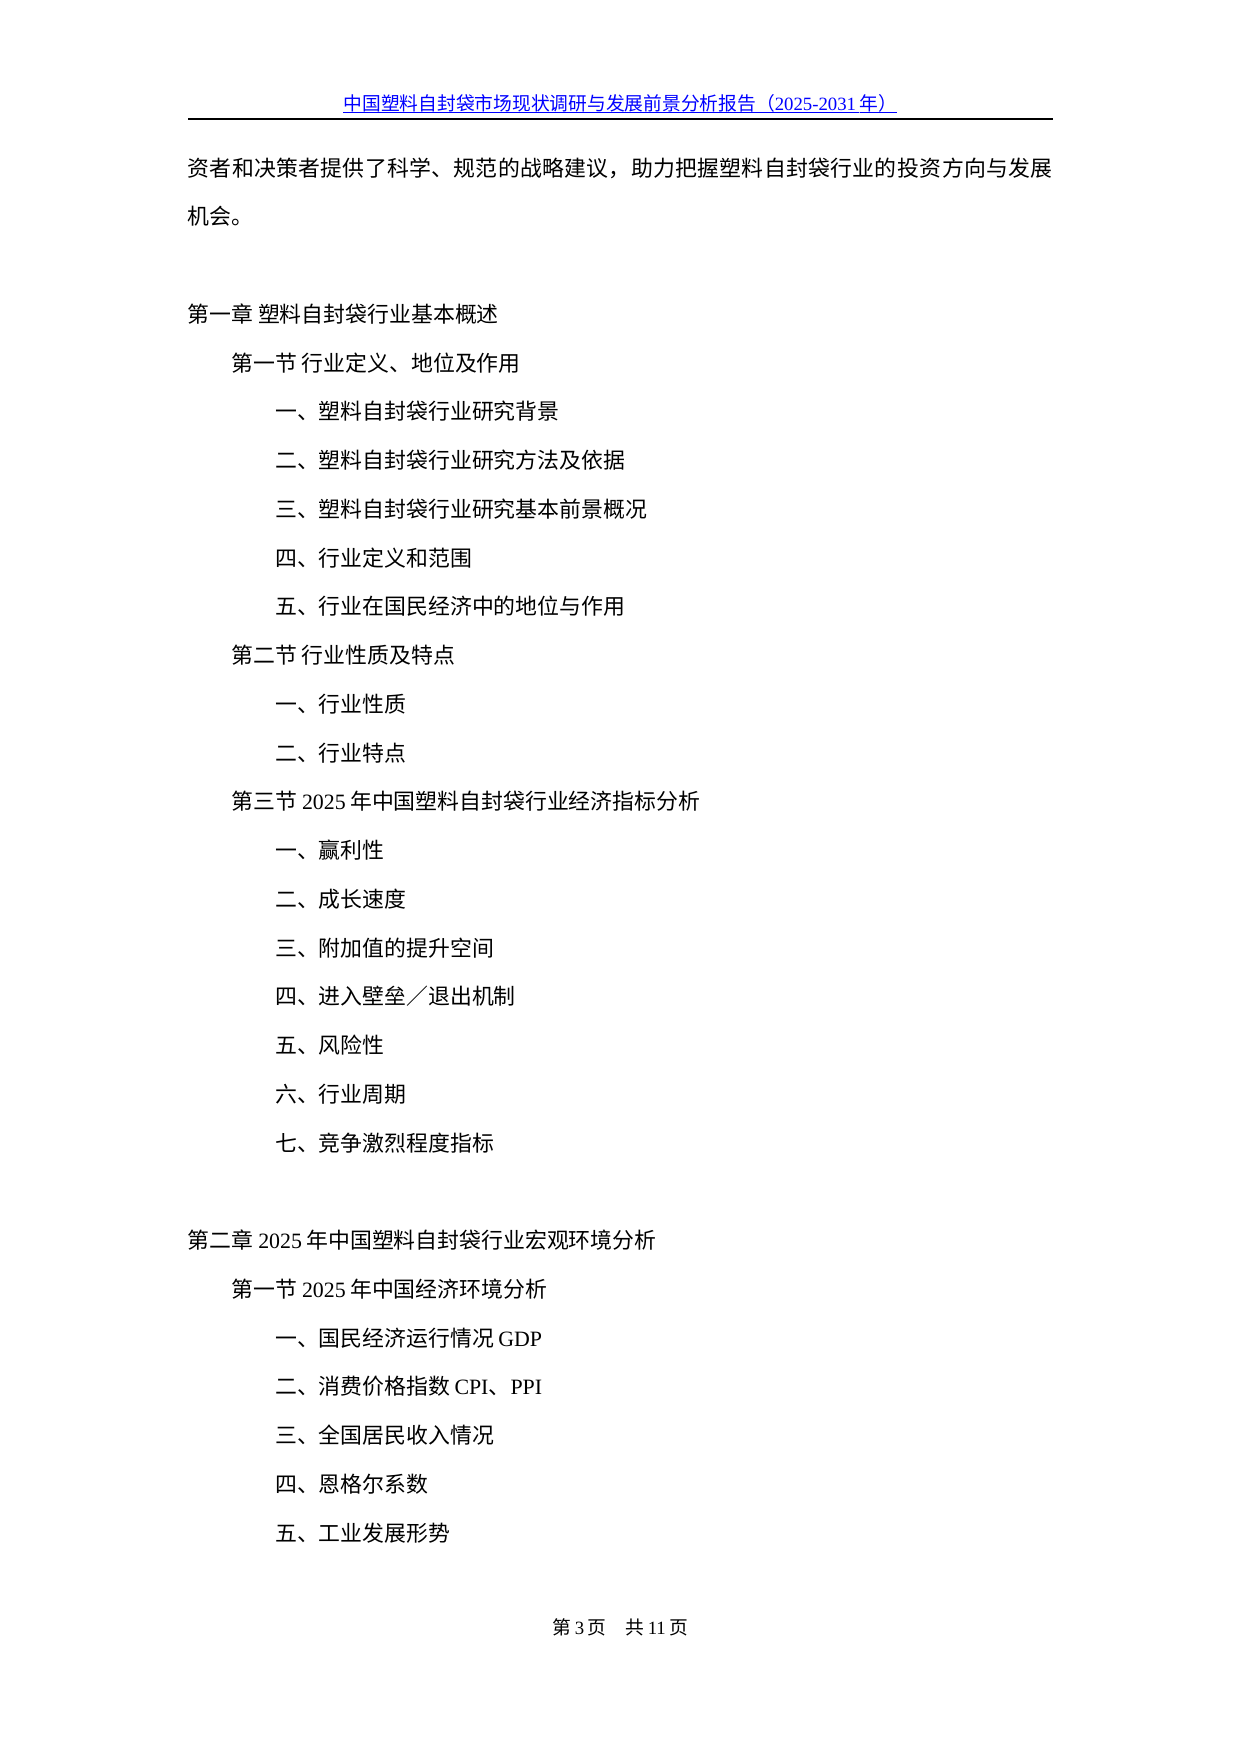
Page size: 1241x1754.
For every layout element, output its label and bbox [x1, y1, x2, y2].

text [187, 150, 1053, 1548]
